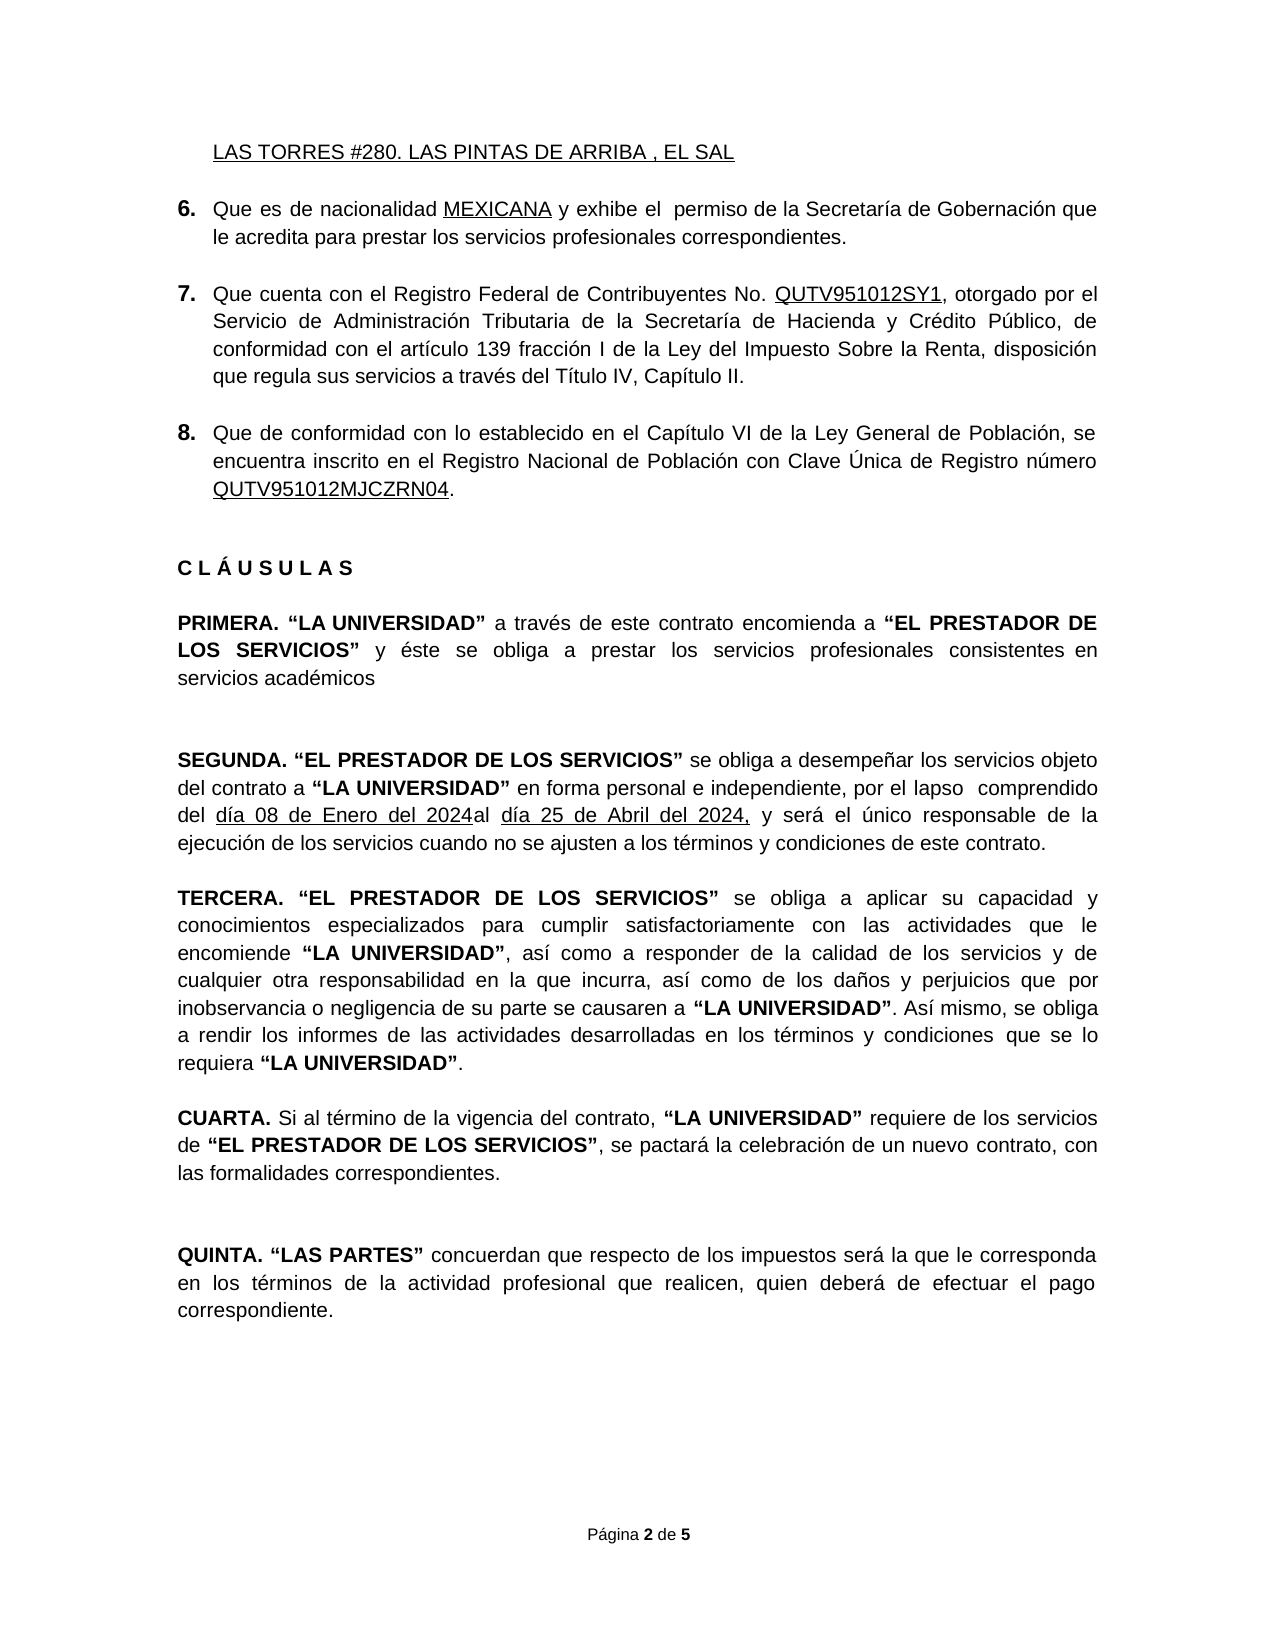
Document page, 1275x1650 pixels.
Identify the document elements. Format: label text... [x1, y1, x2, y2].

text SEGUNDA. “EL PRESTADOR DE LOS SERVICIOS” se obliga a desempeñar los servicios objeto del contrato a “LA UNIVERSIDAD” en forma personal e independiente, por el lapso comprendido del día 08 de Enero del 2024 al día 25 de Abril del 2024, y será el único responsable de la ejecución de los servicios cuando no se ajusten a los términos y condiciones de este contrato. [177, 748, 1098, 855]
subtitle C L Á U S U L A S [177, 556, 1098, 580]
list Que es de nacionalidad MEXICANA y exhibe el permiso de la Secretaría de Gobernación que le acredita para prestar los servicios profesionales correspondientes. [177, 194, 1098, 248]
text CUARTA. Si al término de la vigencia del contrato, “LA UNIVERSIDAD” requiere de los servicios de “EL PRESTADOR DE LOS SERVICIOS”, se pactará la celebración de un nuevo contrato, con las formalidades correspondientes. [177, 1106, 1098, 1185]
text QUINTA. “LAS PARTES” concuerdan que respecto de los impuestos será la que le corresponda en los términos de la actividad profesional que realicen, quien deberá de efectuar el pago correspondiente. [177, 1243, 1098, 1322]
list Que de conformidad con lo establecido en el Capítulo VI de la Ley General de Población, se encuentra inscrito en el Registro Nacional de Población con Clave Única de Registro número QUTV951012MJCZRN04. [177, 419, 1098, 501]
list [177, 139, 1098, 163]
text PRIMERA. “LA UNIVERSIDAD” a través de este contrato encomienda a “EL PRESTADOR DE LOS SERVICIOS” y éste se obliga a prestar los servicios profesionales consistentes en servicios académicos [177, 611, 1098, 690]
text TERCERA. “EL PRESTADOR DE LOS SERVICIOS” se obliga a aplicar su capacidad y conocimientos especializados para cumplir satisfactoriamente con las actividades que le encomiende “LA UNIVERSIDAD”, así como a responder de la calidad de los servicios y de cualquier otra responsabilidad en la que incurra, así como de los daños y perjuicios que por inobservancia o negligencia de su parte se causaren a “LA UNIVERSIDAD”. Así mismo, se obliga a rendir los informes de las actividades desarrolladas en los términos y condiciones que se lo requiera “LA UNIVERSIDAD”. [177, 886, 1098, 1075]
list Que cuenta con el Registro Federal de Contribuyentes No. QUTV951012SY1, otorgado por el Servicio de Administración Tributaria de la Secretaría de Hacienda y Crédito Público, de conformidad con el artículo 139 fracción I de la Ley del Impuesto Sobre la Renta, disposición que regula sus servicios a través del Título IV, Capítulo II. [177, 279, 1098, 388]
